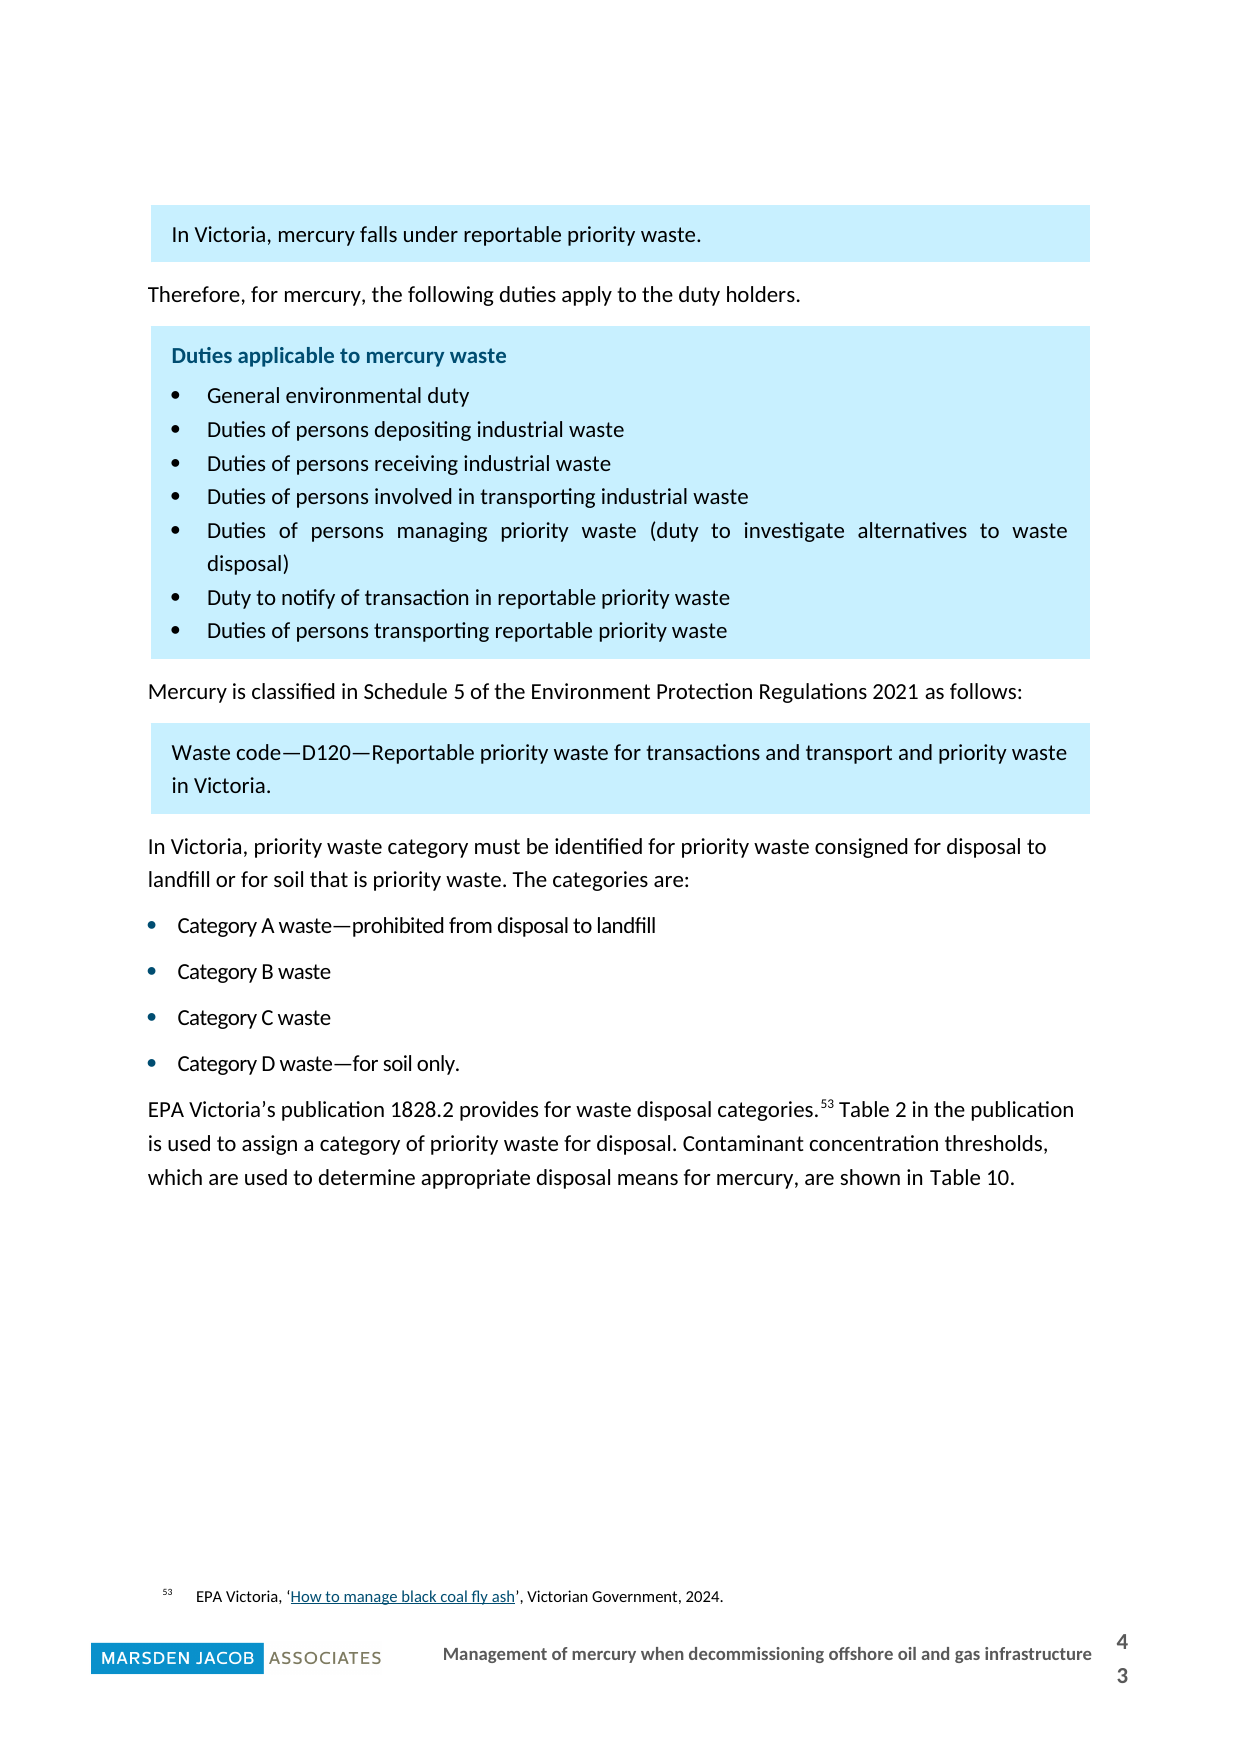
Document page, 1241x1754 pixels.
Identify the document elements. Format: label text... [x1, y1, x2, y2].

list Duties of persons managing priority waste (duty to investigate alternatives to waste disposal) [163, 501, 1077, 568]
text In Victoria, mercury falls under reportable priority waste. [163, 218, 1077, 250]
list Duty to notify of transaction in reportable priority waste [163, 568, 1077, 602]
list Duties of persons receiving industrial waste [163, 434, 1077, 468]
list General environmental duty [163, 367, 1077, 401]
subtitle Duties applicable to mercury waste [163, 339, 1077, 367]
text EPA Victoria’s publication 1828.2 provides for waste disposal categories. Table 2 in the publication is used to assign a category of priority waste for disposal. Contaminant concentration thresholds, which are used to determine appropriate disposal means for mercury, are shown in Table 10. [148, 1096, 1092, 1191]
list Category D waste—for soil only. [148, 1049, 1092, 1077]
picture [89, 1641, 383, 1675]
picture [103, 1653, 110, 1663]
list Category A waste—prohibited from disposal to landfill [148, 911, 1092, 939]
list Duties of persons depositing industrial waste [163, 401, 1077, 434]
list Category B waste [148, 957, 1092, 985]
list Duties of persons transporting reportable priority waste [163, 602, 1077, 646]
text Mercury is classified in Schedule 5 of the Environment Protection Regulations 2021 as follows: [148, 677, 1092, 705]
list Duties of persons involved in transporting industrial waste [163, 468, 1077, 501]
text In Victoria, priority waste category must be identified for priority waste consigned for disposal to landfill or for soil that is priority waste. The categories are: [148, 832, 1092, 893]
text Therefore, for mercury, the following duties apply to the duty holders. [148, 280, 1092, 308]
list Category C waste [148, 1003, 1092, 1031]
text Waste code—D120—Reportable priority waste for transactions and transport and priority waste in Victoria. [163, 736, 1077, 801]
